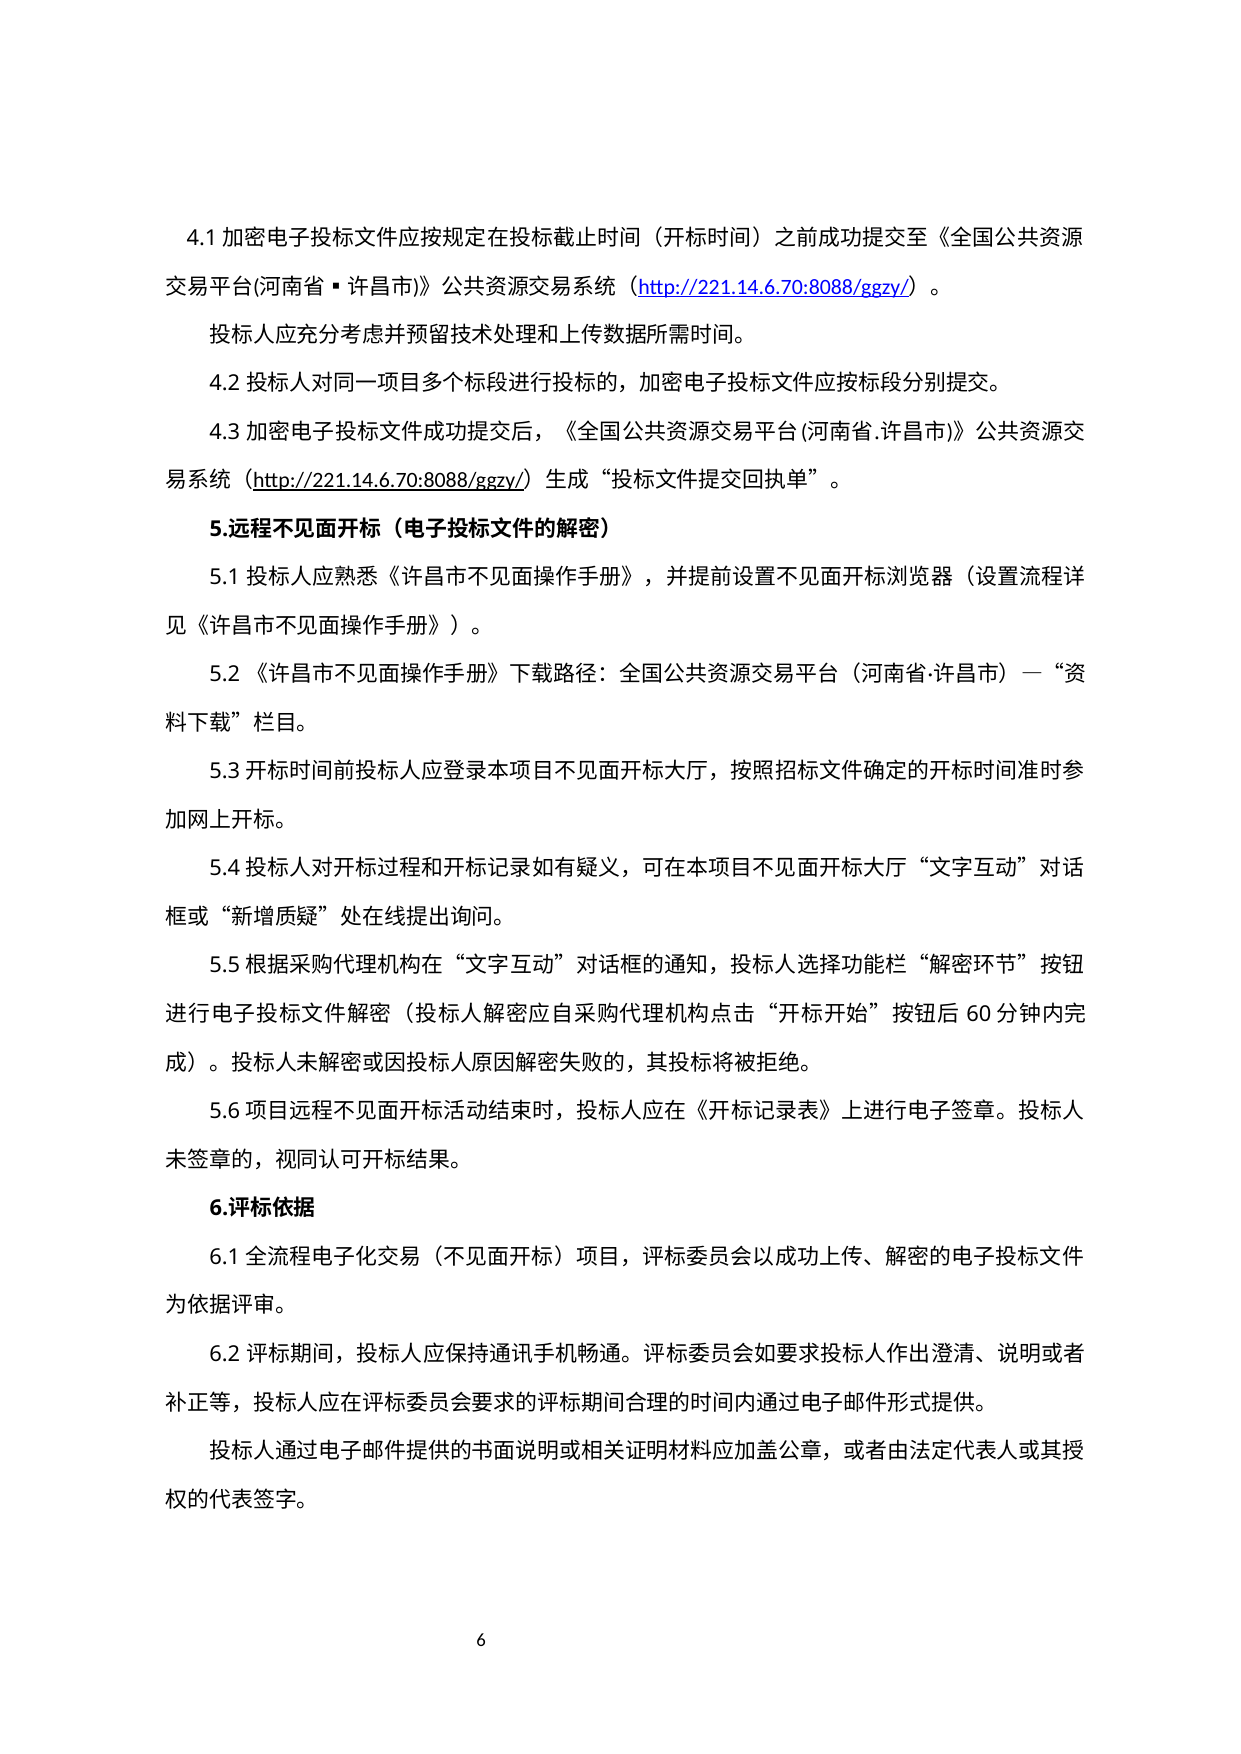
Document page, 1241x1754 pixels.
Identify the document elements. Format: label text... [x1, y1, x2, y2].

text 5.2 《许昌市不见面操作手册》下载路径：全国公共资源交易平台（河南省·许昌市）—“资料下载”栏目。 [165, 656, 1087, 737]
text 4.2 投标人对同一项目多个标段进行投标的，加密电子投标文件应按标段分别提交。 [165, 365, 1087, 397]
text 6.评标依据 [165, 1190, 1087, 1222]
text 4.1加密电子投标文件应按规定在投标截止时间（开标时间）之前成功提交至《全国公共资源交易平台(河南省▪许昌市)》公共资源交易系统（http://221.14.6.70:8088/ggzy/）。 [165, 219, 1087, 301]
text 5.6项目远程不见面开标活动结束时，投标人应在《开标记录表》上进行电子签章。投标人未签章的，视同认可开标结果。 [165, 1093, 1087, 1174]
text 5.远程不见面开标（电子投标文件的解密） [165, 510, 1087, 543]
text 6.1全流程电子化交易（不见面开标）项目，评标委员会以成功上传、解密的电子投标文件为依据评审。 [165, 1238, 1087, 1319]
text 5.1 投标人应熟悉《许昌市不见面操作手册》，并提前设置不见面开标浏览器（设置流程详见《许昌市不见面操作手册》）。 [165, 559, 1087, 640]
text 5.4投标人对开标过程和开标记录如有疑义，可在本项目不见面开标大厅“文字互动”对话框或“新增质疑”处在线提出询问。 [165, 850, 1087, 931]
text 5.3开标时间前投标人应登录本项目不见面开标大厅，按照招标文件确定的开标时间准时参加网上开标。 [165, 753, 1087, 834]
text 投标人通过电子邮件提供的书面说明或相关证明材料应加盖公章，或者由法定代表人或其授权的代表签字。 [165, 1432, 1087, 1514]
text 6.2 评标期间，投标人应保持通讯手机畅通。评标委员会如要求投标人作出澄清、说明或者补正等，投标人应在评标委员会要求的评标期间合理的时间内通过电子邮件形式提供。 [165, 1335, 1087, 1417]
text 4.3 加密电子投标文件成功提交后，《全国公共资源交易平台(河南省.许昌市)》公共资源交易系统（http://221.14.6.70:8088/ggzy/）生成“投标文件提交回执单”。 [165, 413, 1087, 494]
text 投标人应充分考虑并预留技术处理和上传数据所需时间。 [165, 317, 1087, 349]
text 5.5根据采购代理机构在“文字互动”对话框的通知，投标人选择功能栏“解密环节”按钮进行电子投标文件解密（投标人解密应自采购代理机构点击“开标开始”按钮后60分钟内完成）。投标人未解密或因投标人原因解密失败的，其投标将被拒绝。 [165, 947, 1087, 1077]
